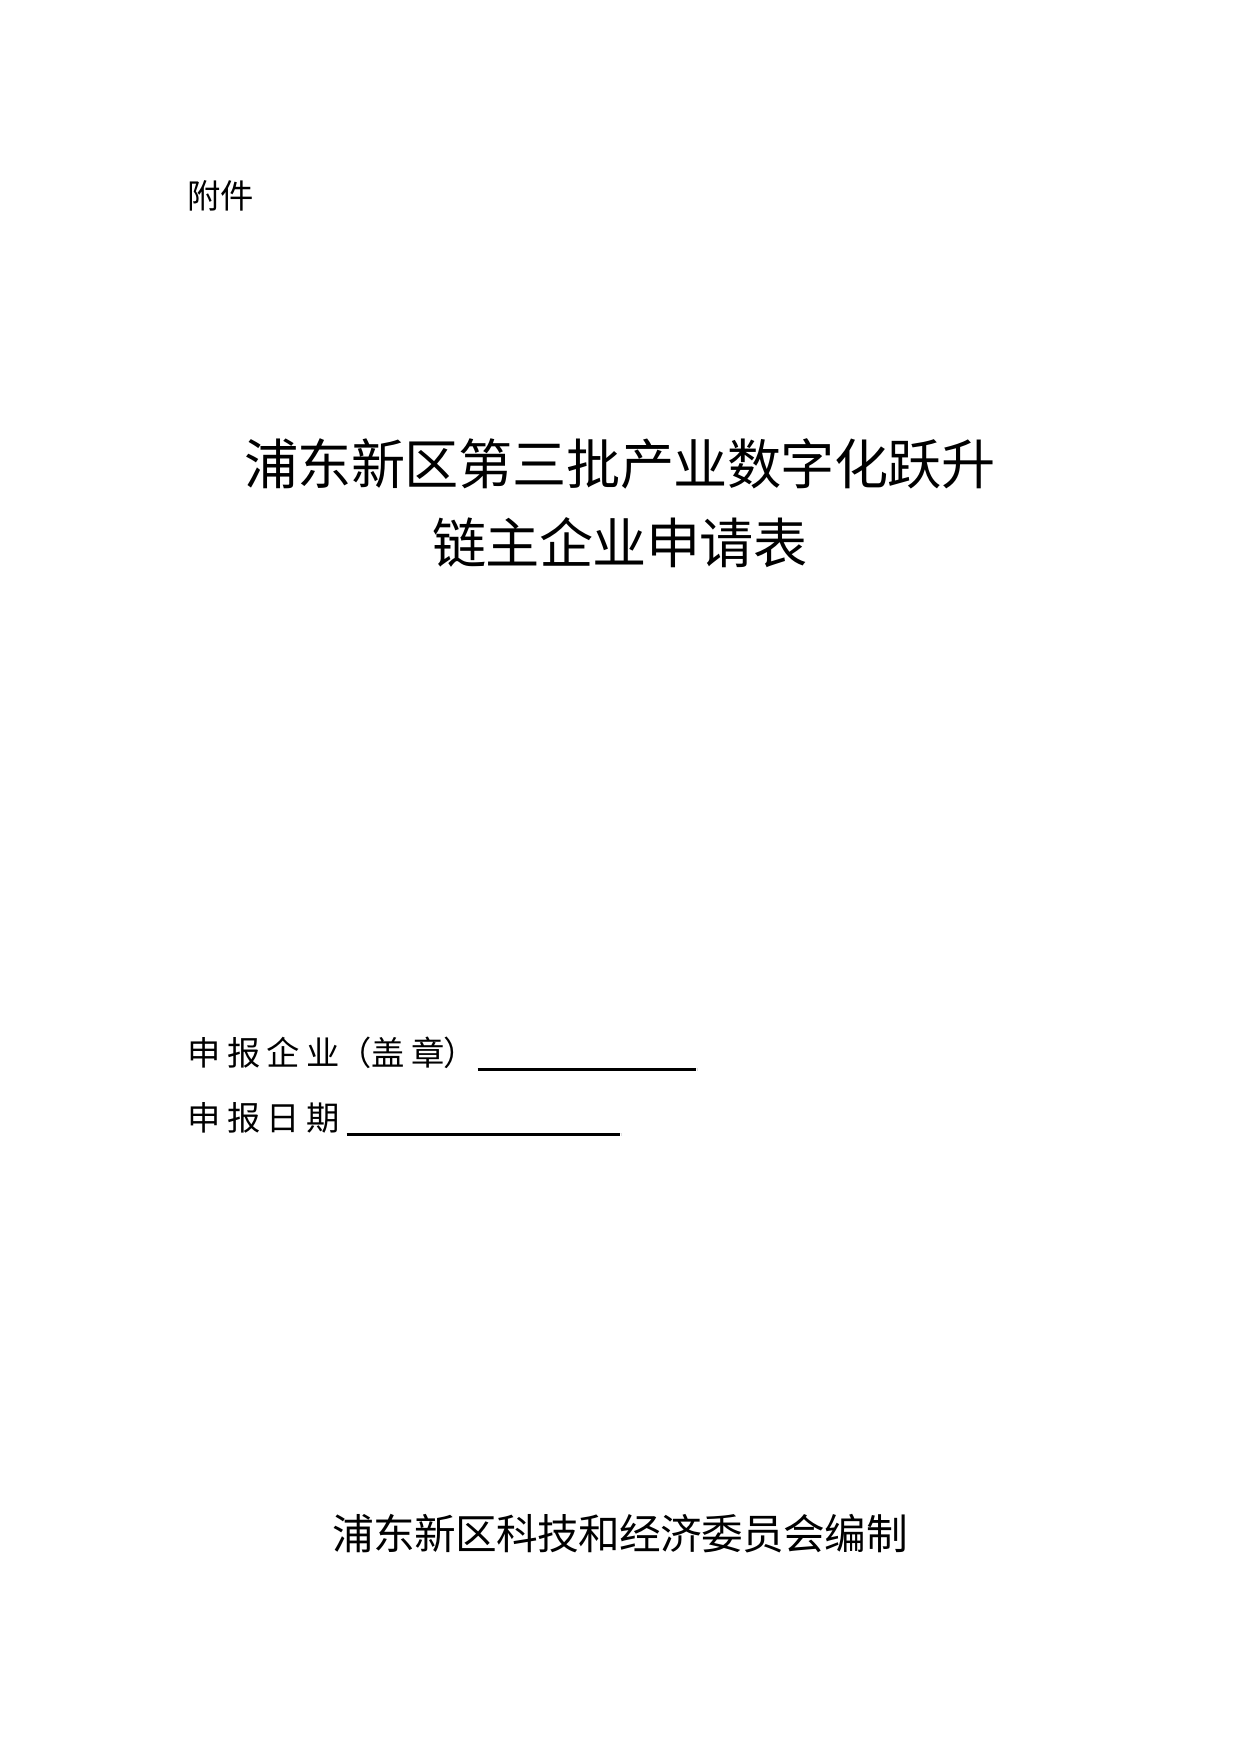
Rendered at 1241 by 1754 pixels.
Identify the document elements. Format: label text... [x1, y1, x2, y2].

text 附件 [187, 162, 1053, 227]
text 申 报 企 业（盖 章） [187, 1019, 1053, 1084]
text 浦东新区科技和经济委员会编制 [187, 1499, 1053, 1564]
text 浦东新区第三批产业数字化跃升 [187, 422, 1053, 500]
text 链主企业申请表 [187, 500, 1053, 579]
text 申 报 日 期 [187, 1084, 1053, 1149]
